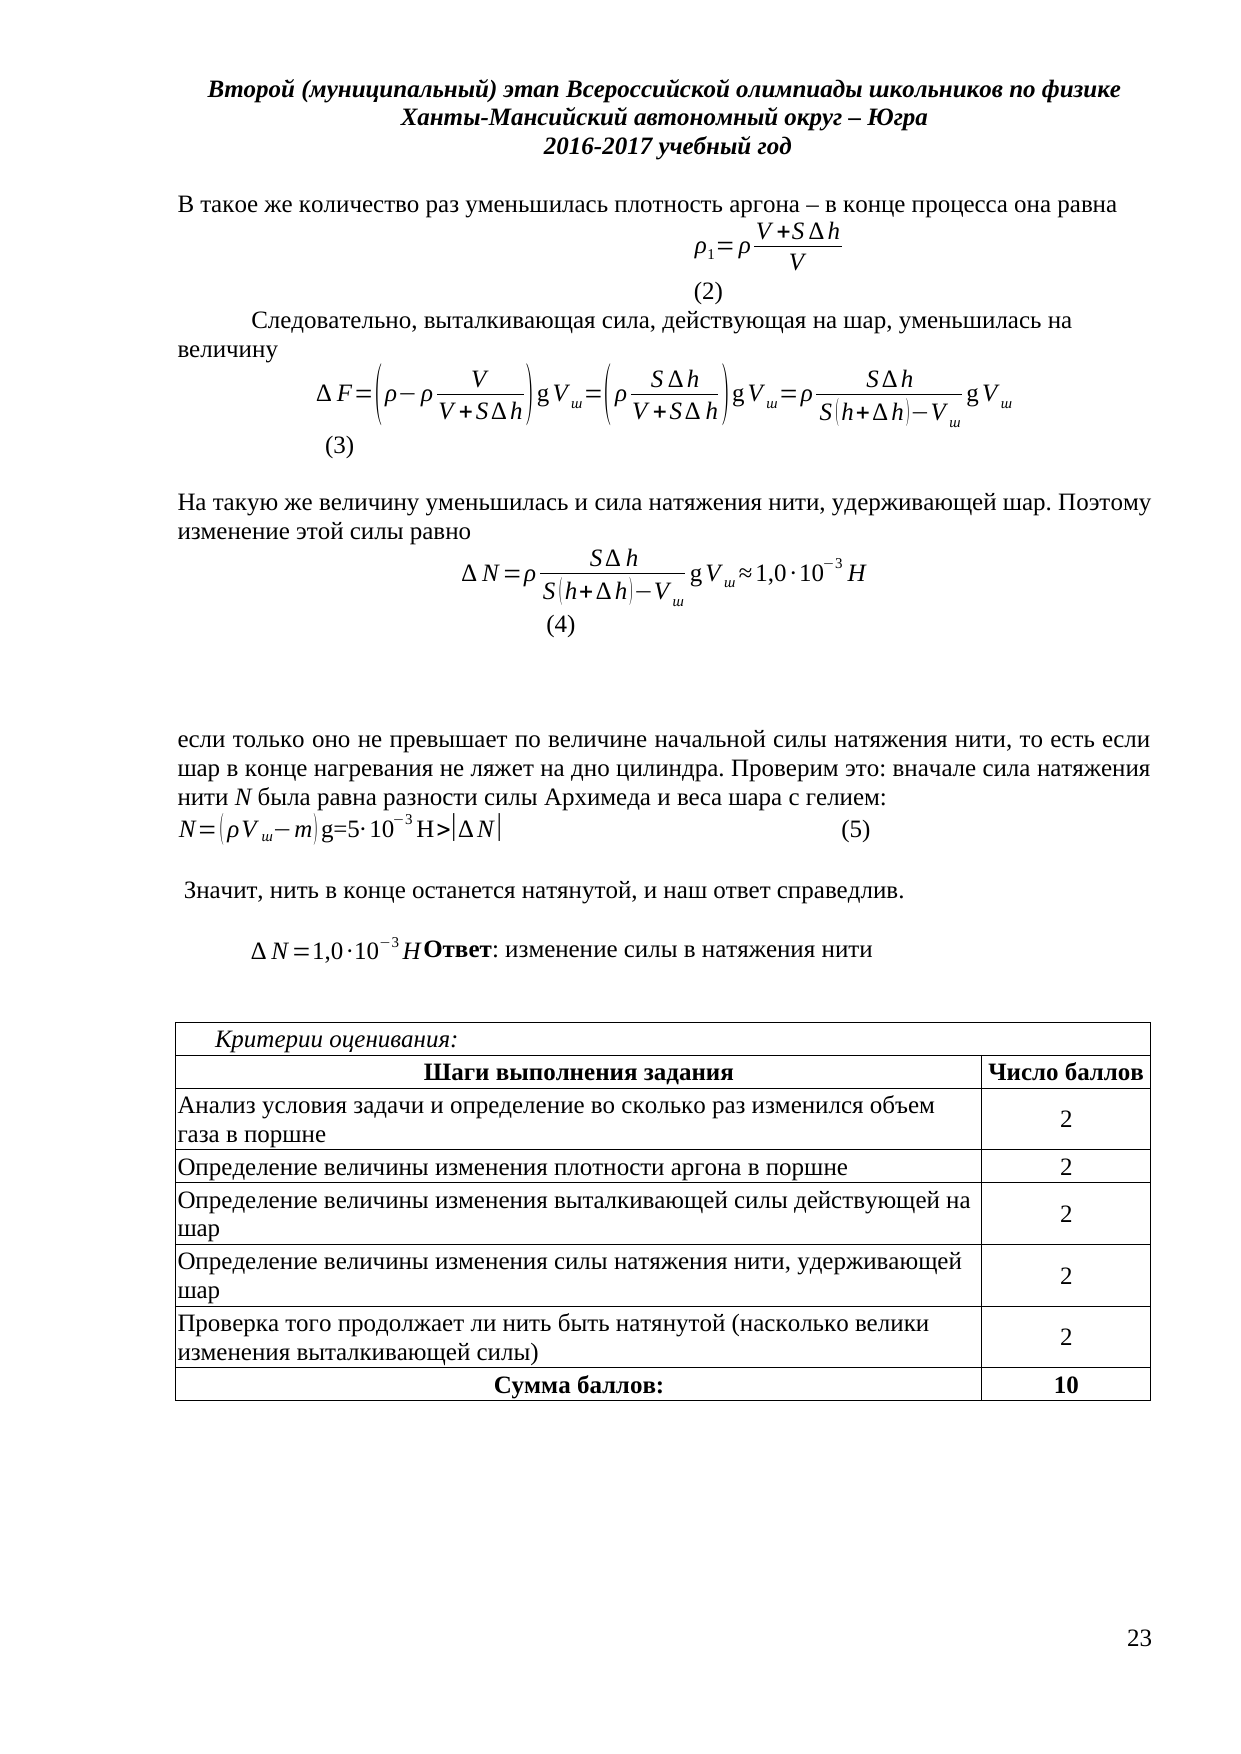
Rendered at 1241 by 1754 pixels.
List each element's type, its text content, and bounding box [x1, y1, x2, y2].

table_cell 2 [982, 1245, 1150, 1306]
table_cell Число баллов [982, 1056, 1150, 1088]
text В такое же количество раз уменьшилась плотность аргона – в конце процесса она равна [177, 189, 1152, 217]
text Следовательно, выталкивающая сила, действующая на шар, уменьшилась на величину [177, 305, 1152, 363]
text Ответ: изменение силы в натяжения нити [177, 933, 1152, 993]
text Значит, нить в конце останется натянутой, и наш ответ справедлив. [177, 876, 1152, 904]
table_cell Шаги выполнения задания [176, 1056, 981, 1088]
text (4) [177, 609, 1152, 638]
text (2) [620, 217, 1152, 305]
table_cell 2 [982, 1089, 1150, 1149]
table_cell Определение величины изменения выталкивающей силы действующей на шар [176, 1183, 981, 1244]
table_cell Определение величины изменения плотности аргона в поршне [176, 1150, 981, 1182]
table_cell Сумма баллов: [176, 1368, 981, 1400]
table_header Критерии оценивания: [176, 1023, 1150, 1055]
table_cell Анализ условия задачи и определение во сколько раз изменился объем газа в поршне [176, 1089, 981, 1149]
table_cell 2 [982, 1307, 1150, 1367]
table_cell 2 [982, 1150, 1150, 1182]
table_cell 10 [982, 1368, 1150, 1400]
table_cell 2 [982, 1183, 1150, 1244]
table_cell Определение величины изменения силы натяжения нити, удерживающей шар [176, 1245, 981, 1306]
text (5) [177, 810, 1152, 847]
text если только оно не превышает по величине начальной силы натяжения нити, то есть если шар в конце нагревания не ляжет на дно цилиндра. Проверим это: вначале сила натяжения нити N была равна разности силы Архимеда и веса шара с гелием: [177, 724, 1152, 810]
table_cell Проверка того продолжает ли нить быть натянутой (насколько велики изменения выталкивающей силы) [176, 1307, 981, 1367]
text (3) [177, 430, 1152, 459]
text На такую же величину уменьшилась и сила натяжения нити, удерживающей шар. Поэтому изменение этой силы равно [177, 487, 1152, 545]
